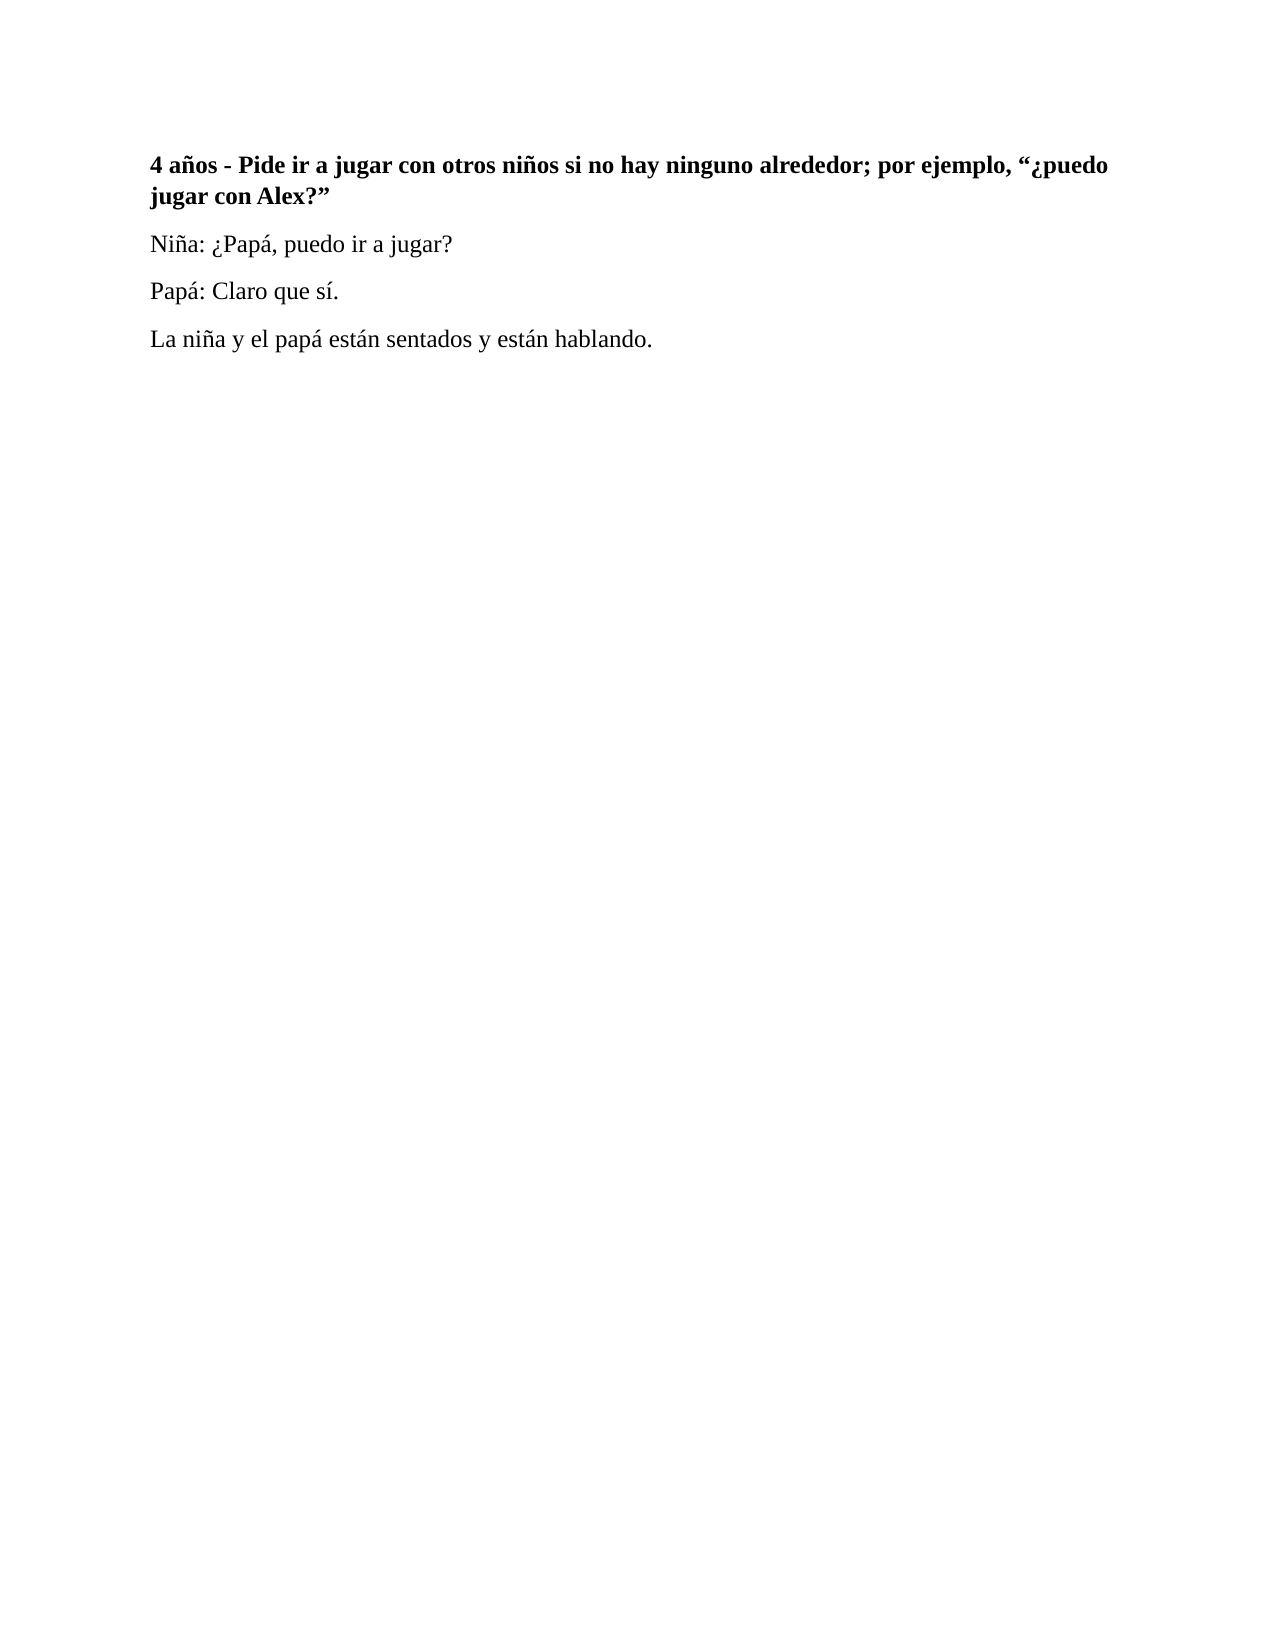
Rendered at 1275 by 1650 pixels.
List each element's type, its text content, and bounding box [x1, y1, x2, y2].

text 4 años - Pide ir a jugar con otros niños si no hay ninguno alrededor; por ejemplo, “¿puedo jugar con Alex?” [150, 150, 1125, 210]
text Papá: Claro que sí. [150, 276, 1125, 305]
text Niña: ¿Papá, puedo ir a jugar? [150, 229, 1125, 257]
text La niña y el papá están sentados y están hablando. [150, 324, 1125, 353]
